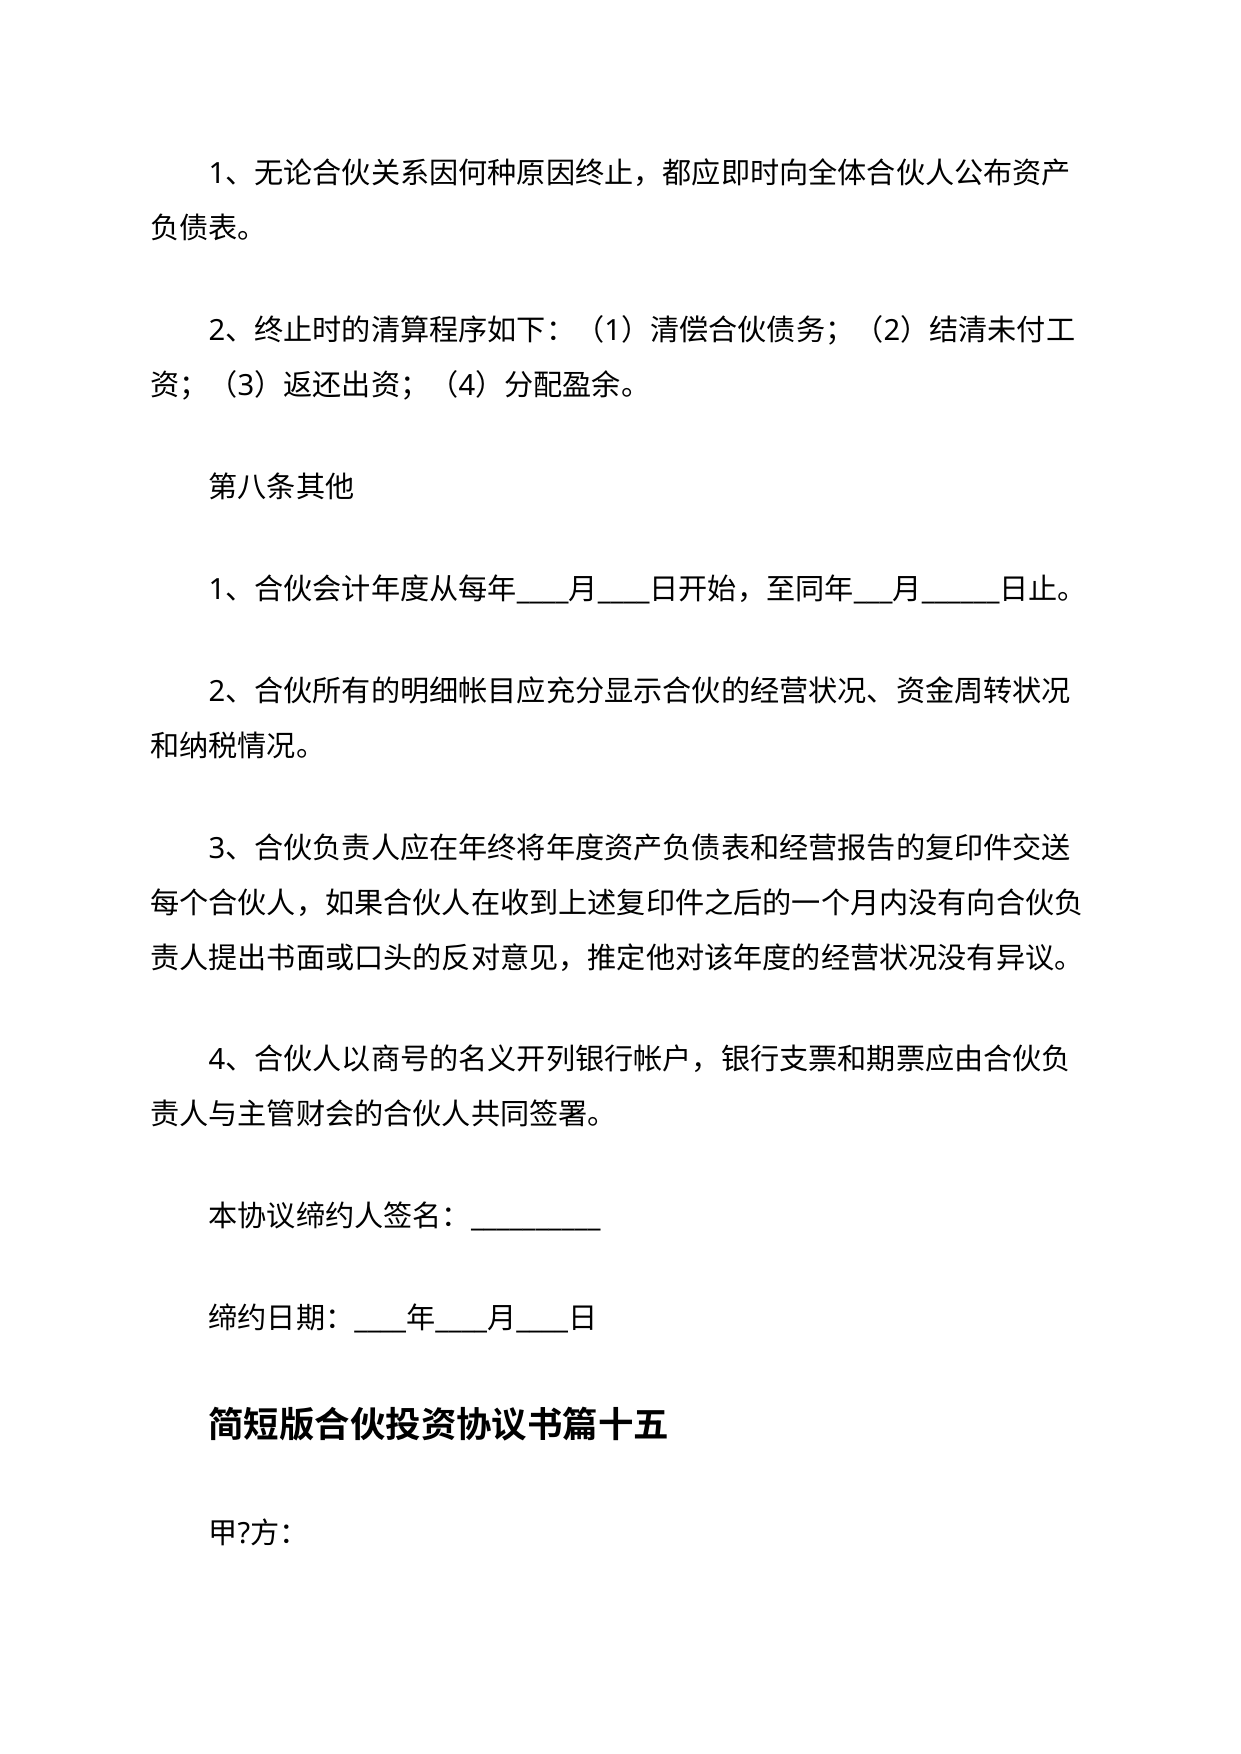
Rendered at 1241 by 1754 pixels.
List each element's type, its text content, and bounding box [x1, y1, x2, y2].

text 甲?方： [150, 1510, 1090, 1552]
text 3、合伙负责人应在年终将年度资产负债表和经营报告的复印件交送每个合伙人，如果合伙人在收到上述复印件之后的一个月内没有向合伙负责人提出书面或口头的反对意见，推定他对该年度的经营状况没有异议。 [150, 824, 1090, 976]
text 2、终止时的清算程序如下：（1）清偿合伙债务；（2）结清未付工资；（3）返还出资；（4）分配盈余。 [150, 307, 1090, 404]
text 1、无论合伙关系因何种原因终止，都应即时向全体合伙人公布资产负债表。 [150, 150, 1090, 247]
text 2、合伙所有的明细帐目应充分显示合伙的经营状况、资金周转状况和纳税情况。 [150, 667, 1090, 765]
text 第八条其他 [150, 464, 1090, 506]
text 缔约日期：____年____月____日 [150, 1295, 1090, 1337]
text 4、合伙人以商号的名义开列银行帐户，银行支票和期票应由合伙负责人与主管财会的合伙人共同签署。 [150, 1036, 1090, 1133]
text 本协议缔约人签名：__________ [150, 1193, 1090, 1235]
text 1、合伙会计年度从每年____月____日开始，至同年___月______日止。 [150, 566, 1090, 608]
text 简短版合伙投资协议书篇十五 [150, 1397, 1090, 1448]
